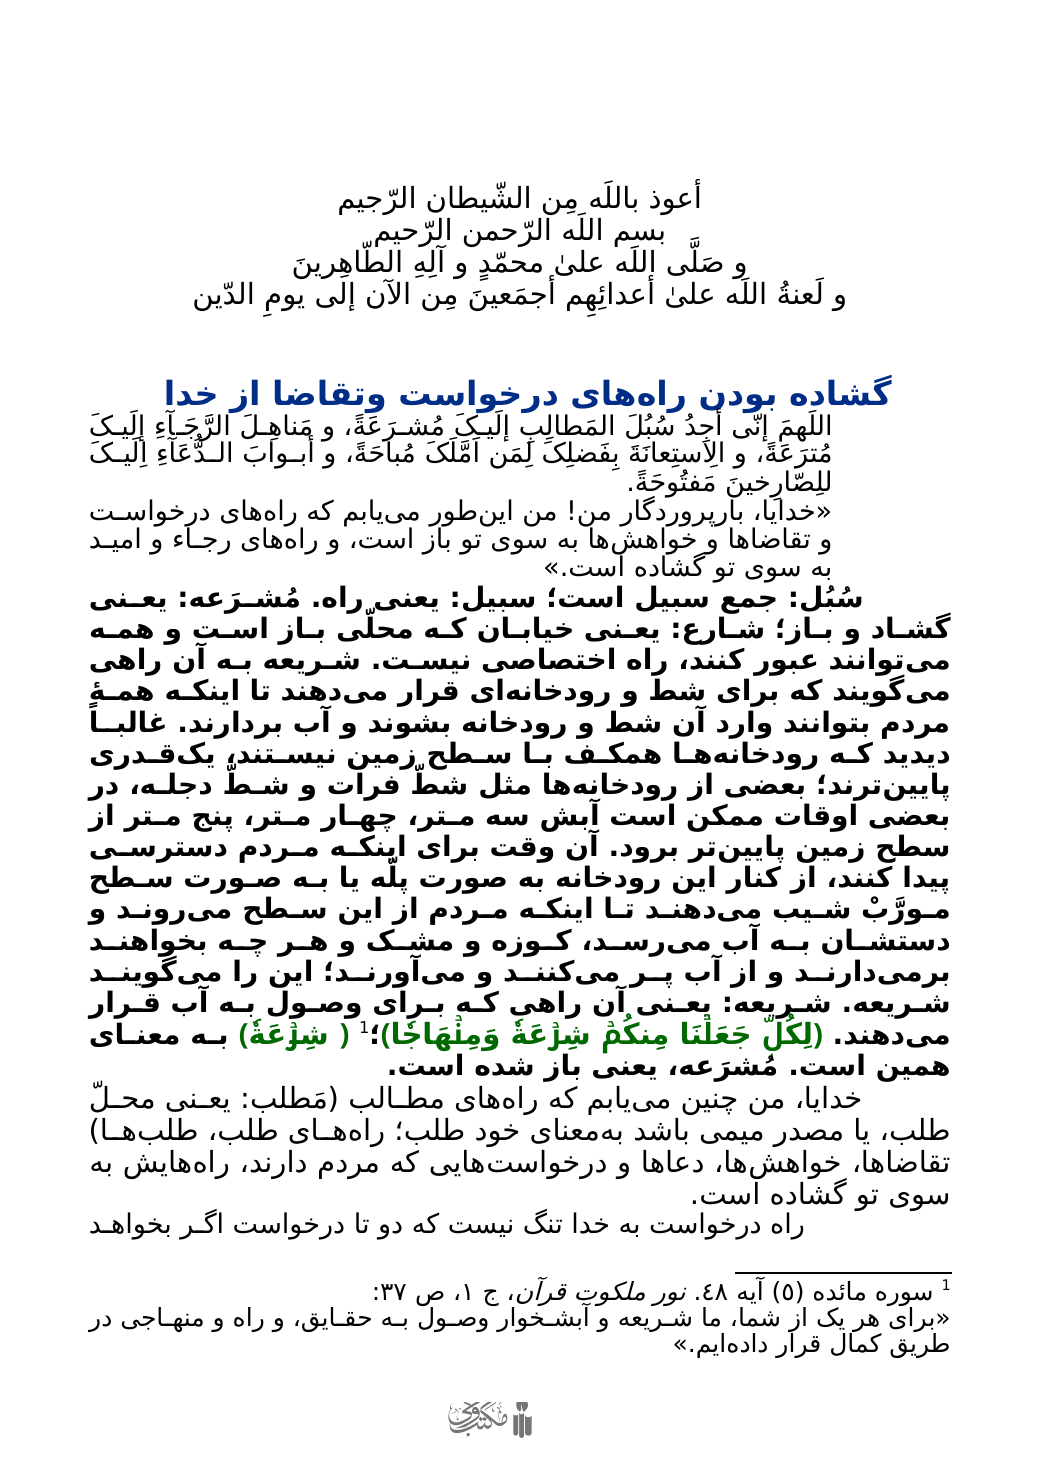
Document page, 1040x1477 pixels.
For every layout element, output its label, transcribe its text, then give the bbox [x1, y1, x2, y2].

picture [443, 1402, 537, 1438]
text «خدایا، بارپروردگار من! من این‌طور می‌یابم که راه‌های درخواست و تقاضاها و خواهش‌ها به سوی تو باز است، و راه‌های رجاء و امید به سوی تو گشاده است.» [89, 498, 833, 583]
text و لَعنةُ اللَه علیٰ أعدائِهِم أجمَعینَ مِن الآن إلی یومِ الدّین [89, 279, 951, 311]
text خدایا، من چنین می‌یابم که راه‌های مطالب (مَطلب: یعنی محلّ طلب، یا مصدر میمی باشد به‌معنای خود طلب؛ راه‌های طلب، طلب‌ها) تقاضاها، خواهش‌ها، دعاها و درخواست‌هایی که مردم دارند، راه‌هایش به سوی تو گشاده است. [89, 1082, 951, 1211]
text بسم اللَه الرّحمن الرّحیم [89, 215, 951, 247]
subtitle گشاده بودن راه‌های درخواست وتقاضا از خدا [148, 376, 892, 412]
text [89, 1211, 833, 1240]
text و صَلَّی اللَه علیٰ محمّدٍ و آلِهِ الطّاهِرینَ [89, 247, 951, 279]
text أعوذ باللَه مِن الشّیطان الرّجیم [89, 182, 951, 215]
text سُبُل: جمع سبیل است؛ سبیل: یعنی راه. مُشرَعه: یعنی گشاد و باز؛ شارع: یعنی خیابان که محلّی باز است و همه می‌توانند عبور کنند، راه اختصاصی نیست. شریعه به آن راهی می‌گویند که برای شط و رودخانه‌ای قرار می‌دهند تا اینکه همۀ مردم بتوانند وارد آن شط و رودخانه بشوند و آب بردارند. غالباً دیدید که رودخانه‌ها همکف با سطح زمین نیستند، یک‌قدری پایین‌ترند؛ بعضی از رودخانه‌ها مثل شطّ فرات و شطّ دجله، در بعضی اوقات ممکن است آبش سه متر، چهار متر، پنج متر از سطح زمین پایین‌تر برود. آن وقت برای اینکه مردم دسترسی پیدا کنند، از کنار این رودخانه به صورت پلّه یا به صورت سطح مورَّبْ شیب می‌دهند تا اینکه مردم از این سطح می‌روند و دستشان به آب می‌رسد، کوزه و مشک و هر چه بخواهند برمی‌دارند و از آب پر می‌کنند و می‌آورند؛ این را می‌گویند شریعه. شریعه: یعنی آن راهی که برای وصول به آب قرار می‌دهند. ﴿لِكُلّٖ جَعَلۡنَا مِنكُمۡ شِرۡعَةٗ وَمِنۡهَاجٗا﴾؛ ﴿شِرۡعَةٗ﴾ به معنای همین است. مُشرَعه، یعنی باز شده است. [89, 583, 951, 1082]
text اللَهمَ إنّی أجِدُ سُبُلَ المَطالِبِ إلَیکَ مُشرَعَةً، و مَناهِلَ الرَّجَآءِ إلَیکَ مُترَعَةً، و الِاستِعانَةَ بِفَضلِکَ لِمَن اَمَّلَکَ مُباحَةً، و أبوابَ الدُّعَآءِ اِلَیکَ للِصّارِخینَ مَفتُوحَةً. [89, 412, 833, 498]
